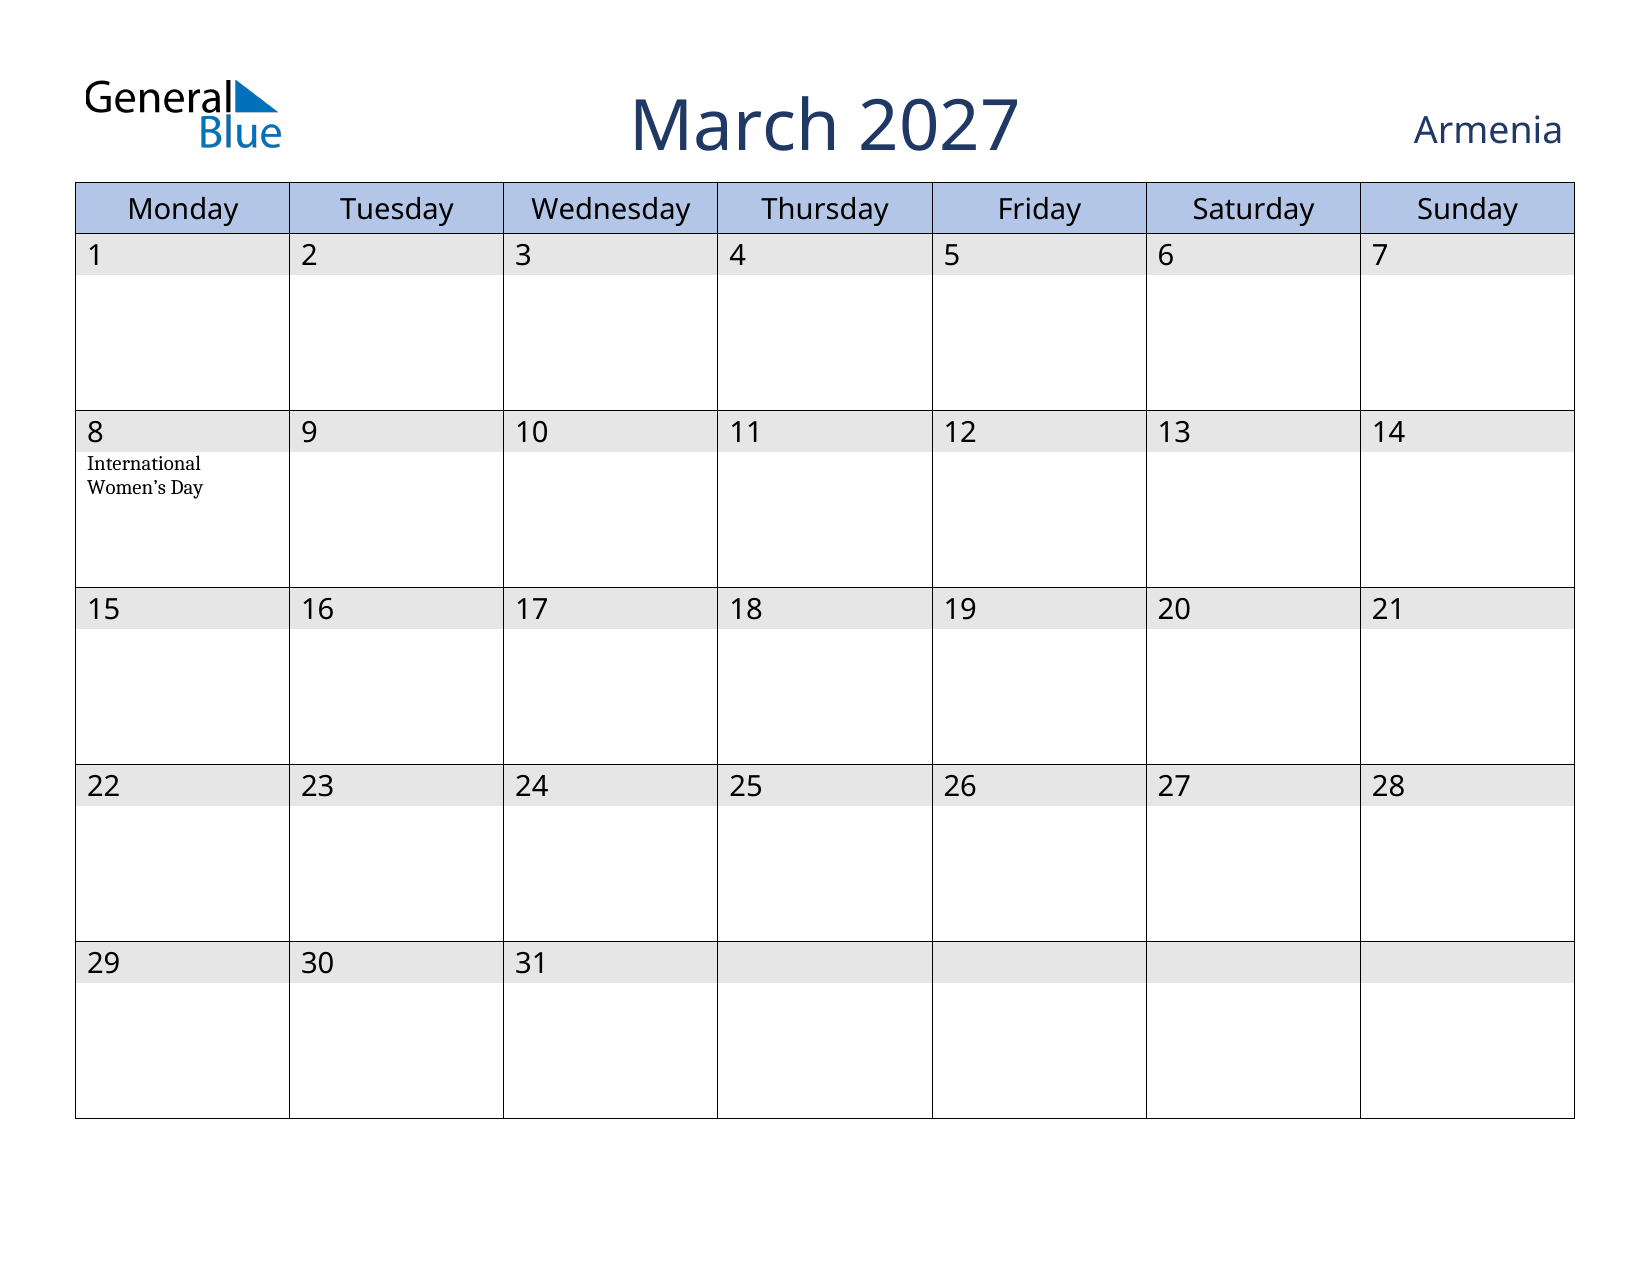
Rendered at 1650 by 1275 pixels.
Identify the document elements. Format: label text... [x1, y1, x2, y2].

table_cell 5 [933, 234, 1146, 275]
table_cell [290, 452, 503, 587]
table_cell 25 [718, 765, 932, 806]
table_header Armenia [1146, 75, 1574, 182]
table_cell [718, 806, 932, 941]
table_cell [718, 452, 932, 587]
table_cell 14 [1361, 411, 1574, 452]
table_cell 31 [504, 942, 717, 983]
table_cell [1147, 275, 1360, 410]
table_cell 2 [290, 234, 503, 275]
table_cell [290, 983, 503, 1118]
table_cell 16 [290, 588, 503, 629]
table_cell [1361, 275, 1574, 410]
table_cell [76, 629, 289, 764]
table_cell [718, 983, 932, 1118]
table_header March 2027 [504, 75, 1146, 182]
table_cell 1 [76, 234, 289, 275]
table_cell [1361, 629, 1574, 764]
table_cell [504, 983, 717, 1118]
table_cell [718, 629, 932, 764]
table_cell [718, 275, 932, 410]
table_cell [933, 452, 1146, 587]
table_cell 3 [504, 234, 717, 275]
table_cell 30 [290, 942, 503, 983]
table_cell [1361, 983, 1574, 1118]
table_cell [504, 452, 717, 587]
table_cell 15 [76, 588, 289, 629]
table_cell 4 [718, 234, 932, 275]
table_cell [1361, 806, 1574, 941]
table_cell Thursday [718, 183, 932, 233]
table_cell 23 [290, 765, 503, 806]
table_cell 12 [933, 411, 1146, 452]
table_cell [76, 983, 289, 1118]
table_cell Monday [76, 183, 289, 233]
table_cell [504, 629, 717, 764]
table_cell [1361, 452, 1574, 587]
table_cell 7 [1361, 234, 1574, 275]
table_cell Wednesday [504, 183, 717, 233]
table_cell [1147, 452, 1360, 587]
table_cell Saturday [1147, 183, 1360, 233]
table_cell [1147, 806, 1360, 941]
table_cell 22 [76, 765, 289, 806]
table_cell Friday [933, 183, 1146, 233]
table_cell [933, 806, 1146, 941]
table_cell [933, 275, 1146, 410]
table_cell 18 [718, 588, 932, 629]
table_cell 17 [504, 588, 717, 629]
table_cell [76, 806, 289, 941]
table_cell [1147, 942, 1360, 983]
table_cell 26 [933, 765, 1146, 806]
table_cell 24 [504, 765, 717, 806]
table_cell 28 [1361, 765, 1574, 806]
table_cell [504, 806, 717, 941]
table_cell [290, 806, 503, 941]
table_header [76, 75, 503, 182]
table_cell 11 [718, 411, 932, 452]
table_cell 8 [76, 411, 289, 452]
table_cell 27 [1147, 765, 1360, 806]
table_cell [290, 629, 503, 764]
table_cell 19 [933, 588, 1146, 629]
table_cell 29 [76, 942, 289, 983]
table_cell 6 [1147, 234, 1360, 275]
table_cell Sunday [1361, 183, 1574, 233]
table_cell [76, 275, 289, 410]
table_cell [1147, 629, 1360, 764]
table_cell [290, 275, 503, 410]
table_cell Tuesday [290, 183, 503, 233]
table_cell 9 [290, 411, 503, 452]
table_cell [504, 275, 717, 410]
table_cell [718, 942, 932, 983]
picture [86, 80, 281, 148]
table_cell 21 [1361, 588, 1574, 629]
table_cell 10 [504, 411, 717, 452]
table_cell 20 [1147, 588, 1360, 629]
table_cell [1147, 983, 1360, 1118]
table_cell [933, 983, 1146, 1118]
table_cell 13 [1147, 411, 1360, 452]
table_cell [1361, 942, 1574, 983]
table_cell [933, 942, 1146, 983]
table_cell [933, 629, 1146, 764]
table_cell International Women’s Day [76, 452, 289, 587]
